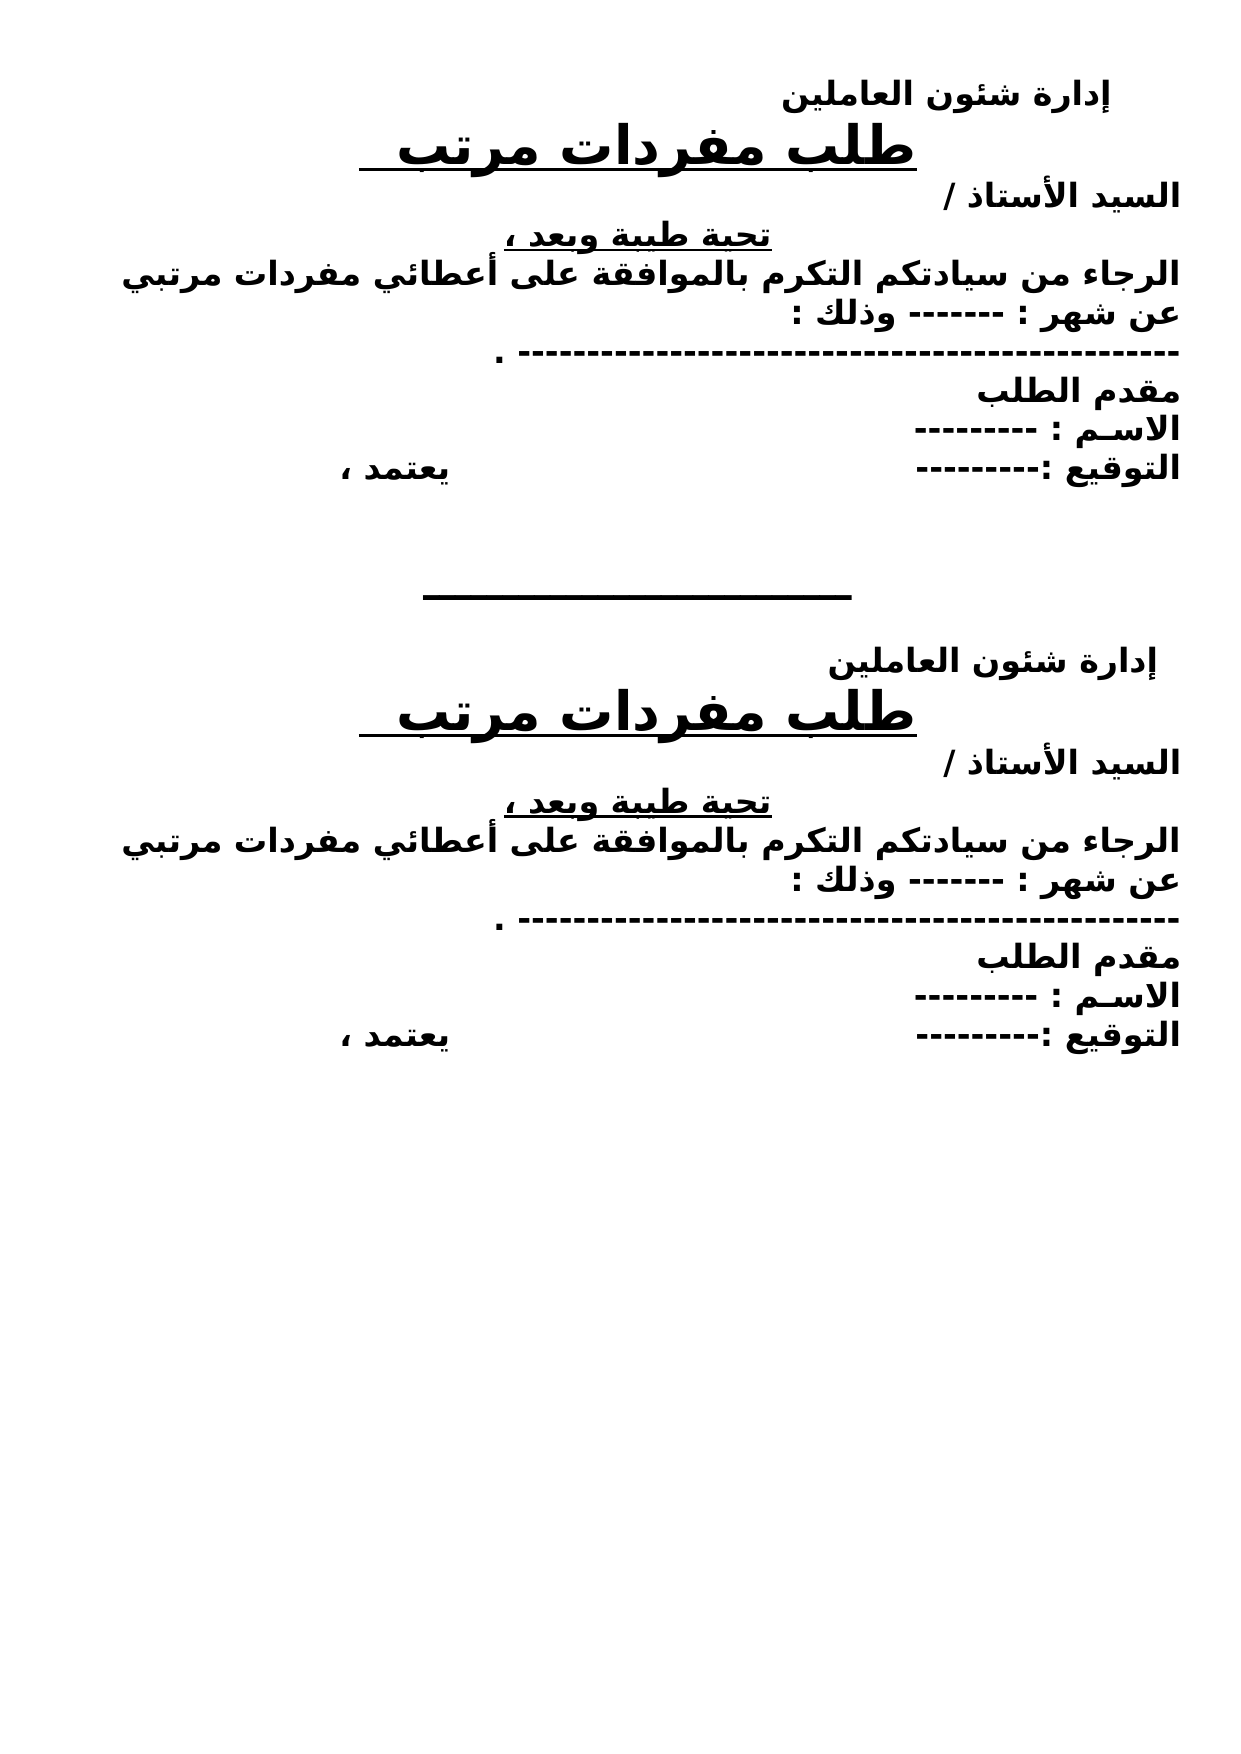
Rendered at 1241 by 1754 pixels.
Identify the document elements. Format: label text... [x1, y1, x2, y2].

text السيد الأستاذ / [94, 177, 1181, 216]
text مقدم الطلب [94, 371, 1181, 410]
text السيد الأستاذ / [94, 743, 1181, 782]
text الاسـم : --------- [94, 977, 1181, 1016]
text التوقيع :--------- يعتمد ، [94, 1016, 1181, 1054]
text الرجاء من سيادتكم التكرم بالموافقة على أعطائي مفردات مرتبي عن شهر : ------- وذلك : ------------------------------------------------ . [94, 254, 1181, 371]
text طلب مفردات مرتب [94, 114, 1181, 177]
text طلب مفردات مرتب [94, 681, 1181, 743]
text إدارة شئون العاملين [94, 642, 1181, 681]
text تحية طيبة وبعد ، [94, 782, 1181, 821]
text الاسـم : --------- [94, 410, 1181, 449]
text التوقيع :--------- يعتمد ، [94, 449, 1181, 488]
text مقدم الطلب [94, 938, 1181, 977]
text إدارة شئون العاملين [94, 75, 1181, 114]
text الرجاء من سيادتكم التكرم بالموافقة على أعطائي مفردات مرتبي عن شهر : ------- وذلك : ------------------------------------------------ . [94, 821, 1181, 938]
text تحية طيبة وبعد ، [94, 216, 1181, 254]
text ـــــــــــــــــــــــــــ [94, 550, 1181, 613]
